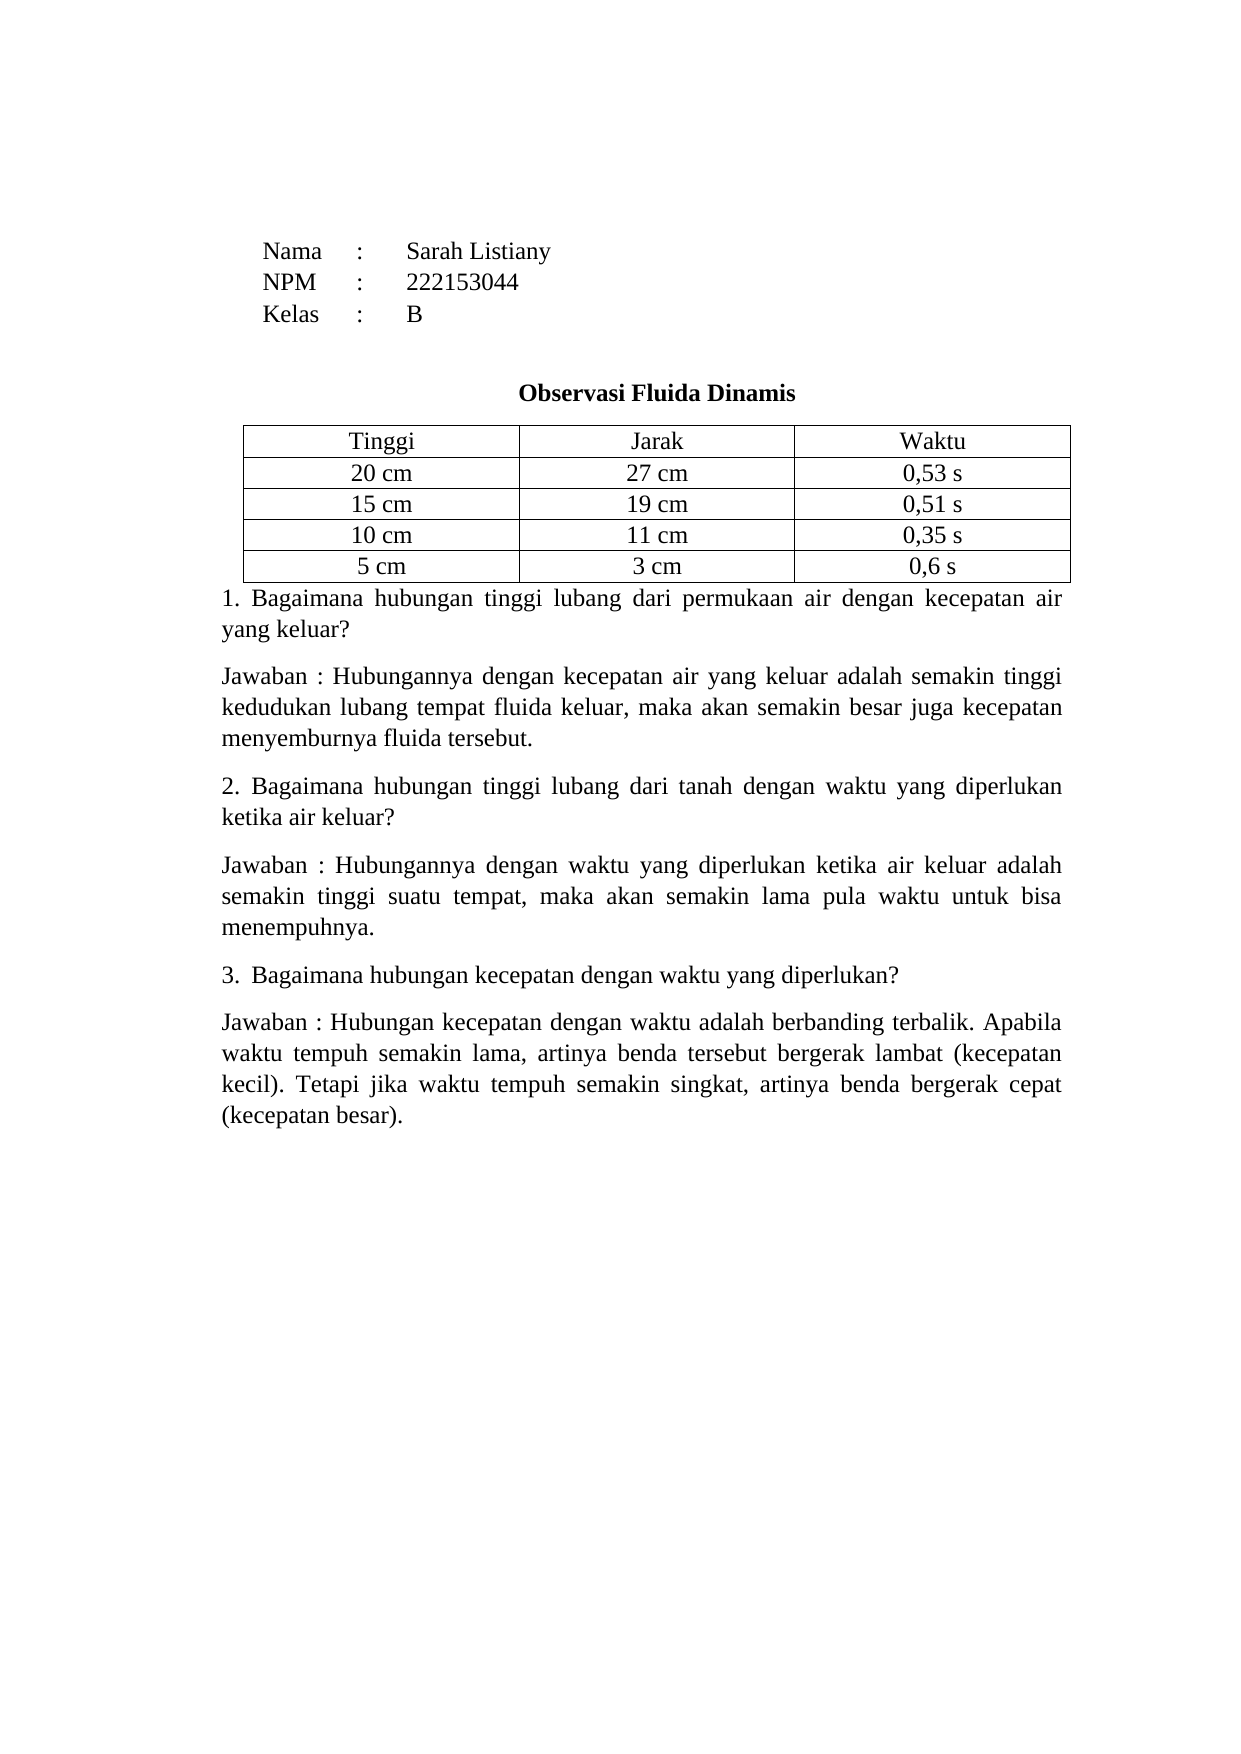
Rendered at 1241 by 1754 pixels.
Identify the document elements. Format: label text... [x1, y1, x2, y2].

list Bagaimana hubungan kecepatan dengan waktu yang diperlukan? [221, 960, 1063, 988]
table_header : [345, 236, 395, 267]
table_cell B [395, 299, 1190, 330]
table_cell 3 cm [520, 551, 794, 582]
table_cell : [345, 299, 395, 330]
table_cell 11 cm [520, 520, 794, 550]
text Jawaban : Hubungannya dengan kecepatan air yang keluar adalah semakin tinggi kedudukan lubang tempat fluida keluar, maka akan semakin besar juga kecepatan menyemburnya fluida tersebut. [221, 661, 1063, 752]
table_cell 222153044 [395, 268, 1190, 299]
table_cell NPM [251, 268, 345, 299]
table_header Waktu [795, 426, 1070, 457]
table_header Nama [251, 236, 345, 267]
table_header Tinggi [244, 426, 519, 457]
text Jawaban : Hubungan kecepatan dengan waktu adalah berbanding terbalik. Apabila waktu tempuh semakin lama, artinya benda tersebut bergerak lambat (kecepatan kecil). Tetapi jika waktu tempuh semakin singkat, artinya benda bergerak cepat (kecepatan besar). [221, 1007, 1063, 1129]
table_cell Kelas [251, 299, 345, 330]
table_cell 20 cm [244, 458, 519, 488]
table_cell 0,53 s [795, 458, 1070, 488]
list Bagaimana hubungan tinggi lubang dari permukaan air dengan kecepatan air yang keluar? [221, 583, 1063, 642]
list Bagaimana hubungan tinggi lubang dari tanah dengan waktu yang diperlukan ketika air keluar? [221, 771, 1063, 831]
table_cell : [345, 268, 395, 299]
table_cell 10 cm [244, 520, 519, 550]
table_cell 15 cm [244, 489, 519, 519]
table_cell 5 cm [244, 551, 519, 582]
table_cell 0,6 s [795, 551, 1070, 582]
table_cell 19 cm [520, 489, 794, 519]
table_cell 0,51 s [795, 489, 1070, 519]
table_header Jarak [520, 426, 794, 457]
table_header Sarah Listiany [395, 236, 1190, 267]
text Observasi Fluida Dinamis [251, 378, 1063, 406]
text Jawaban : Hubungannya dengan waktu yang diperlukan ketika air keluar adalah semakin tinggi suatu tempat, maka akan semakin lama pula waktu untuk bisa menempuhnya. [221, 850, 1063, 941]
table_cell 0,35 s [795, 520, 1070, 550]
table_cell 27 cm [520, 458, 794, 488]
